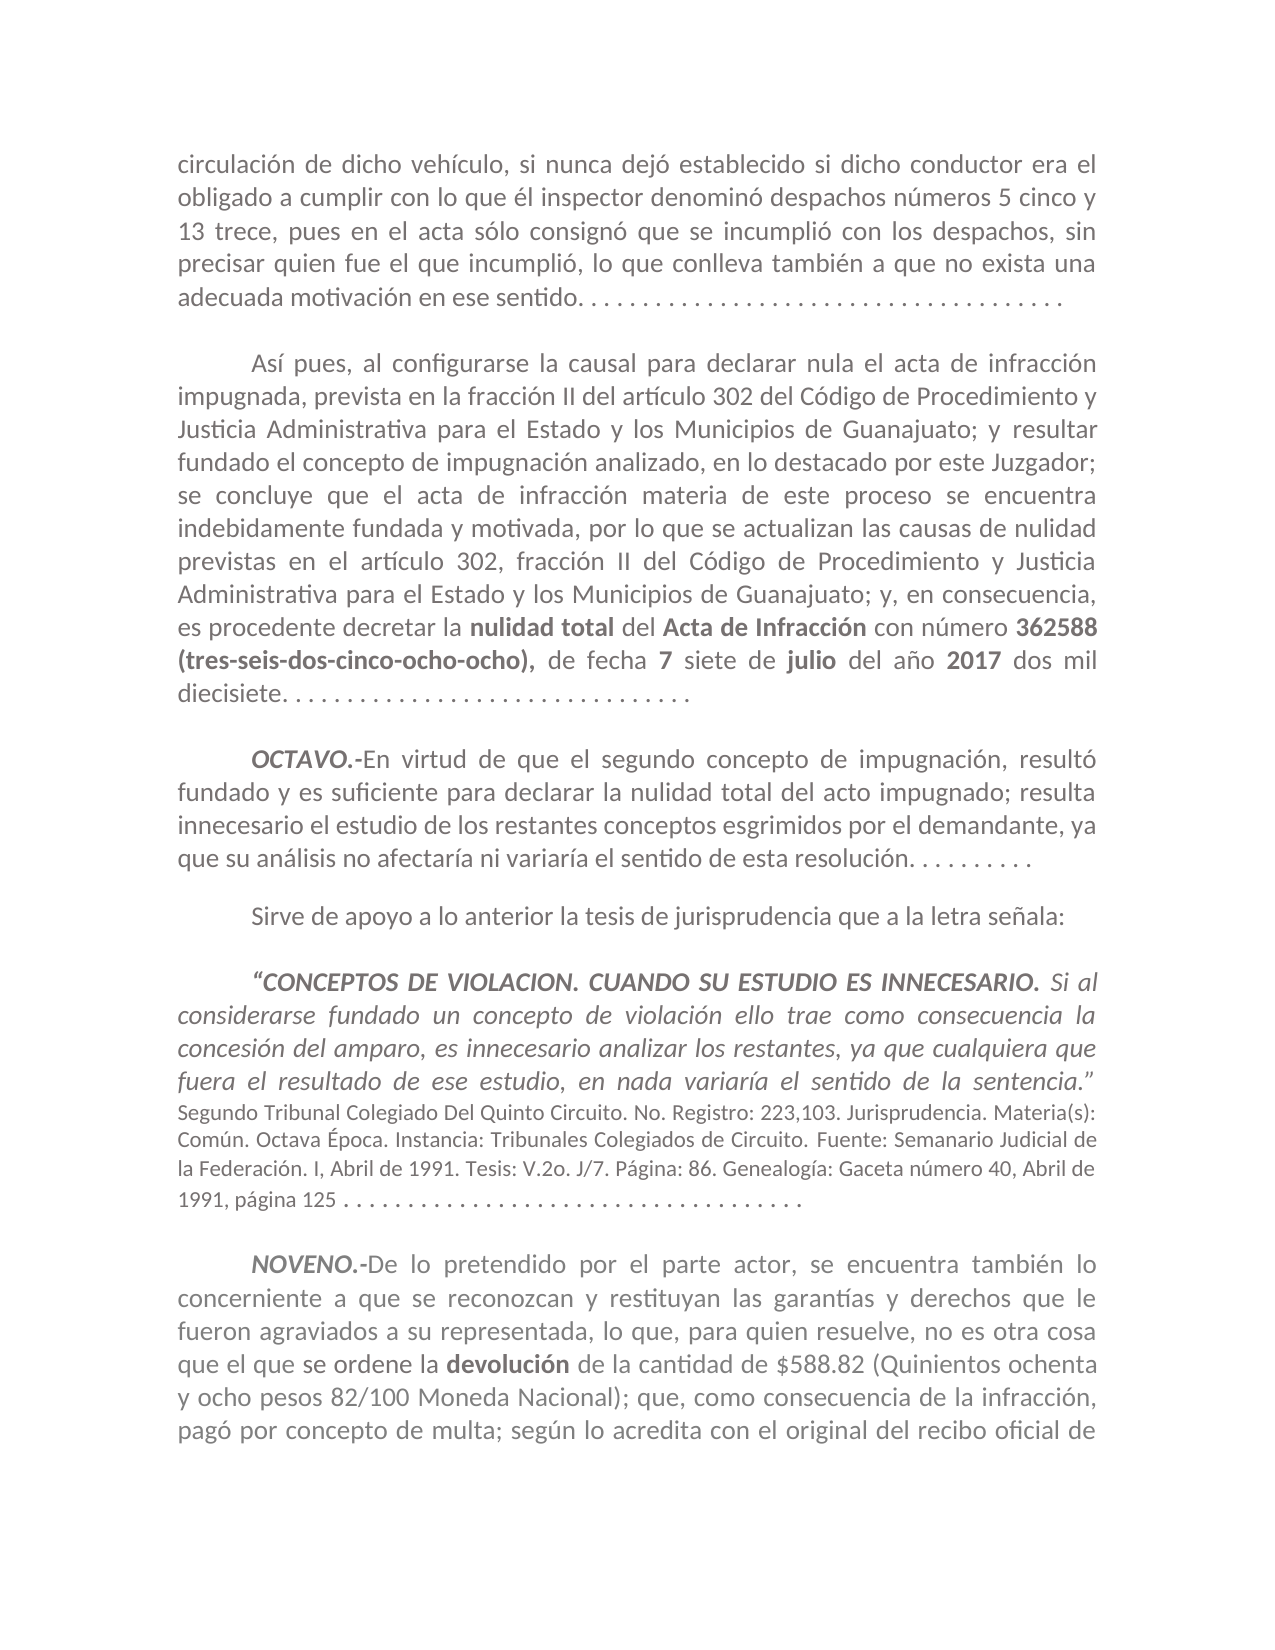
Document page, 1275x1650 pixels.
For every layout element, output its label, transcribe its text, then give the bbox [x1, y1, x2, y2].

text Así pues, al configurarse la causal para declarar nula el acta de infracción impugnada, prevista en la fracción II del artículo 302 del Código de Procedimiento y Justicia Administrativa para el Estado y los Municipios de Guanajuato; y resultar fundado el concepto de impugnación analizado, en lo destacado por este Juzgador; se concluye que el acta de infracción materia de este proceso se encuentra indebidamente fundada y motivada, por lo que se actualizan las causas de nulidad previstas en el artículo 302, fracción II del Código de Procedimiento y Justicia Administrativa para el Estado y los Municipios de Guanajuato; y, en consecuencia, es procedente decretar la nulidad total del Acta de Infracción con número 362588 (tres-seis-dos-cinco-ocho-ocho), de fecha 7 siete de julio del año 2017 dos mil diecisiete. . . . . . . . . . . . . . . . . . . . . . . . . . . . . . . . [177, 346, 1098, 709]
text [177, 1248, 1098, 1446]
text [177, 148, 1098, 313]
text OCTAVO.-En virtud de que el segundo concepto de impugnación, resultó fundado y es suficiente para declarar la nulidad total del acto impugnado; resulta innecesario el estudio de los restantes conceptos esgrimidos por el demandante, ya que su análisis no afectaría ni variaría el sentido de esta resolución. . . . . . . . . . [177, 742, 1098, 874]
text Sirve de apoyo a lo anterior la tesis de jurisprudencia que a la letra señala: [177, 899, 1098, 932]
text “CONCEPTOS DE VIOLACION. CUANDO SU ESTUDIO ES INNECESARIO. Si al considerarse fundado un concepto de violación ello trae como consecuencia la concesión del amparo, es innecesario analizar los restantes, ya que cualquiera que fuera el resultado de ese estudio, en nada variaría el sentido de la sentencia.” Segundo Tribunal Colegiado Del Quinto Circuito. No. Registro: 223,103. Jurisprudencia. Materia(s): Común. Octava Época. Instancia: Tribunales Colegiados de Circuito. Fuente: Semanario Judicial de la Federación. I, Abril de 1991. Tesis: V.2o. J/7. Página: 86. Genealogía: Gaceta número 40, Abril de 1991, página 125 . . . . . . . . . . . . . . . . . . . . . . . . . . . . . . . . . . . . [177, 966, 1098, 1215]
